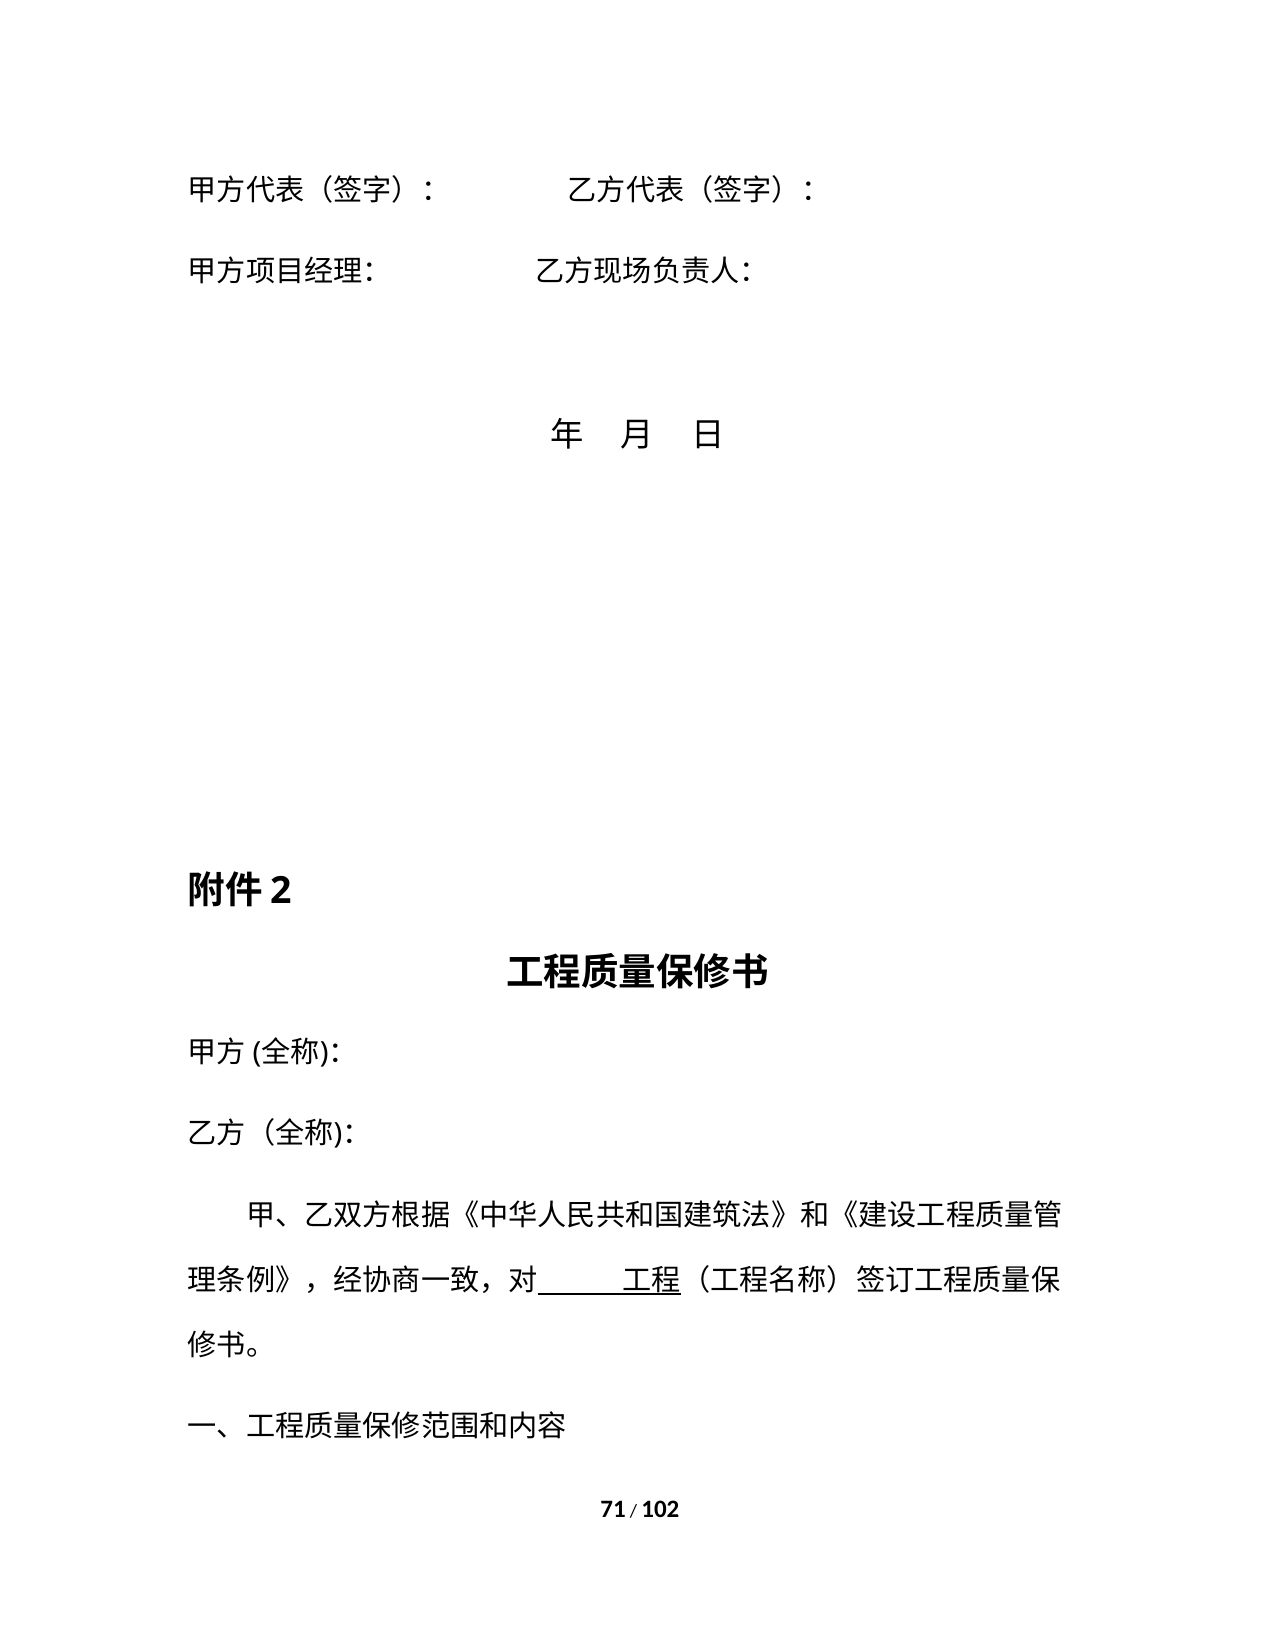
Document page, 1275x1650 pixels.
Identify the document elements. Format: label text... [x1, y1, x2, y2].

text 附件2 [187, 855, 1087, 920]
text 年 月 日 [187, 399, 1087, 464]
text 甲方 (全称)： [187, 1017, 1087, 1082]
text 甲方项目经理： 乙方现场负责人： [187, 237, 1087, 302]
text 一、工程质量保修范围和内容 [187, 1392, 1087, 1457]
text 甲方代表（签字）： 乙方代表（签字）： [187, 155, 1087, 220]
text 甲、乙双方根据《中华人民共和国建筑法》和《建设工程质量管理条例》，经协商一致，对 工程（工程名称）签订工程质量保修书。 [187, 1180, 1087, 1375]
text 乙方（全称)： [187, 1099, 1087, 1164]
text 工程质量保修书 [187, 936, 1087, 1001]
